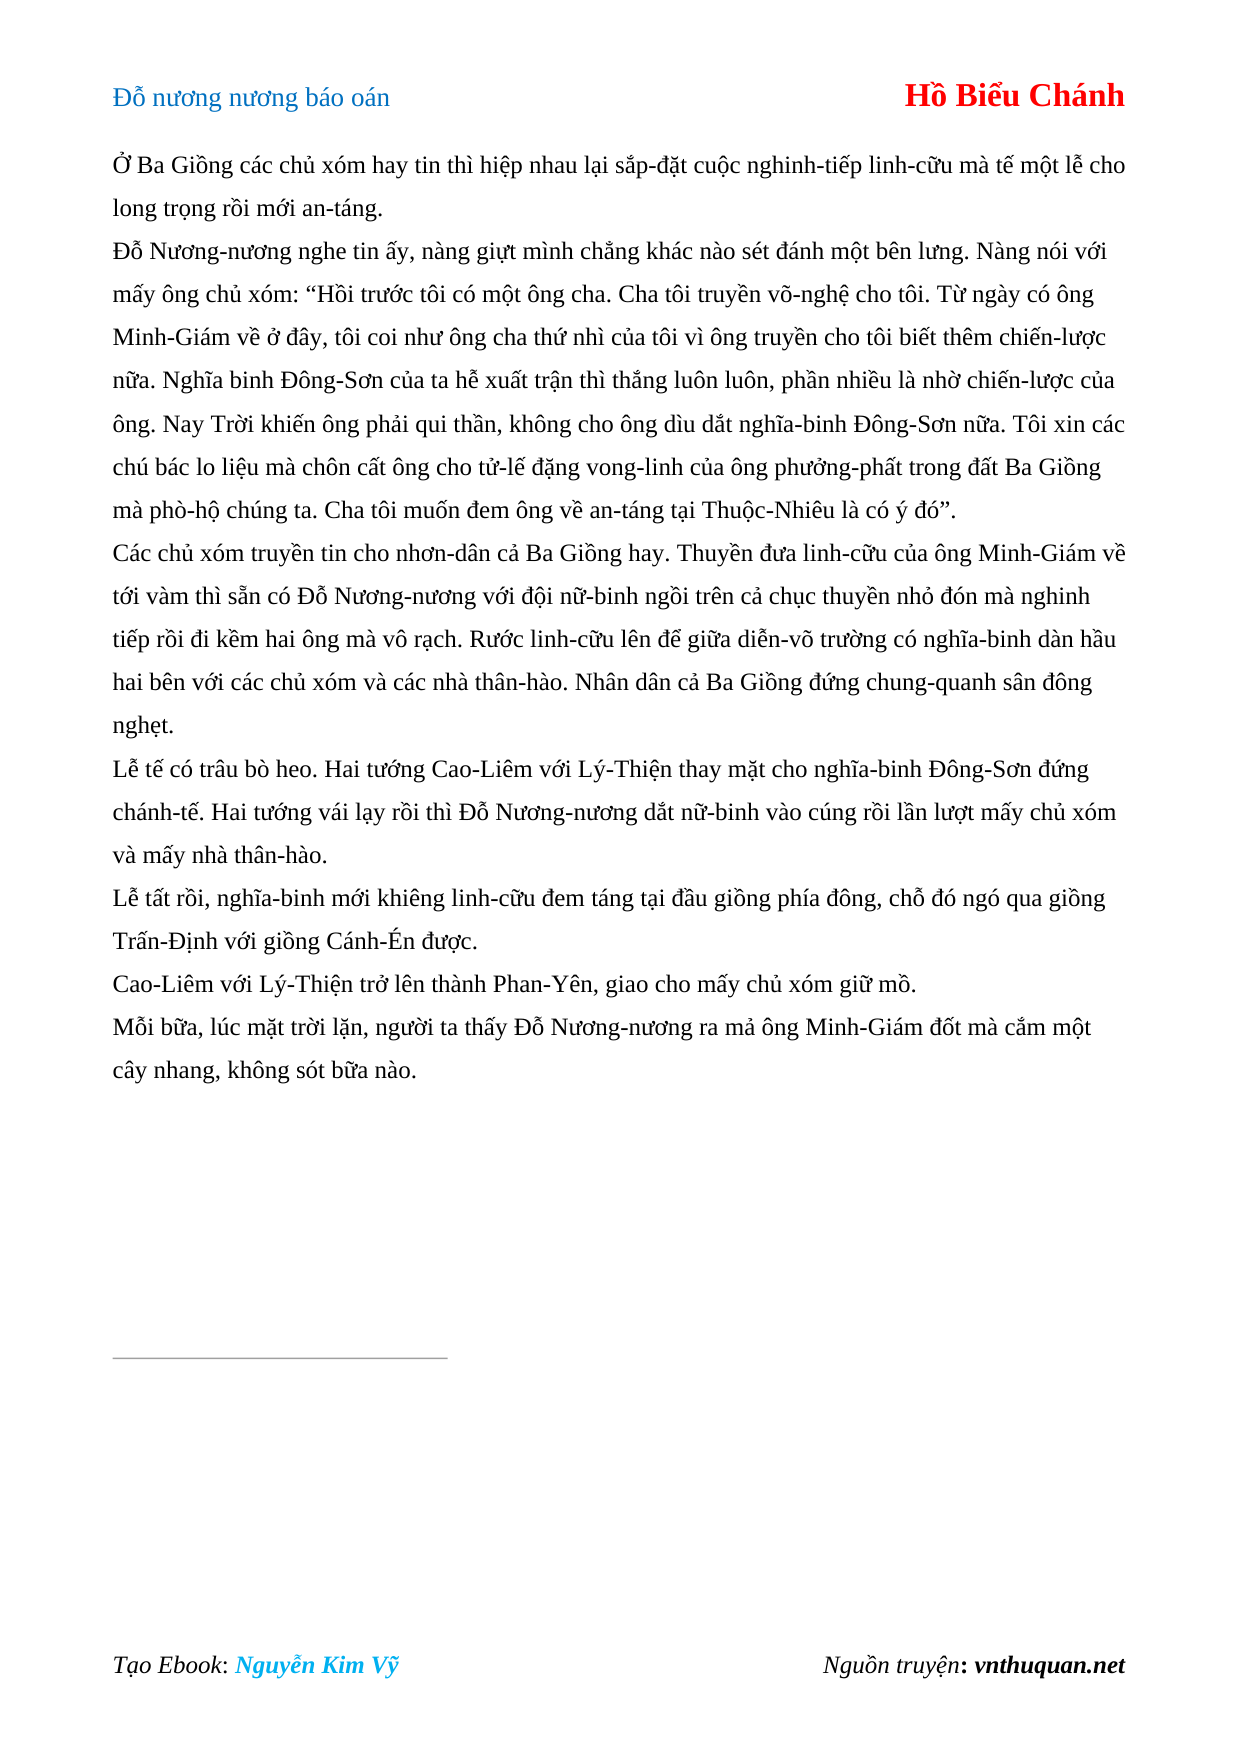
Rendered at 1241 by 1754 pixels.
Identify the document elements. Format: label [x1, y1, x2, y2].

text [112, 150, 1128, 1257]
